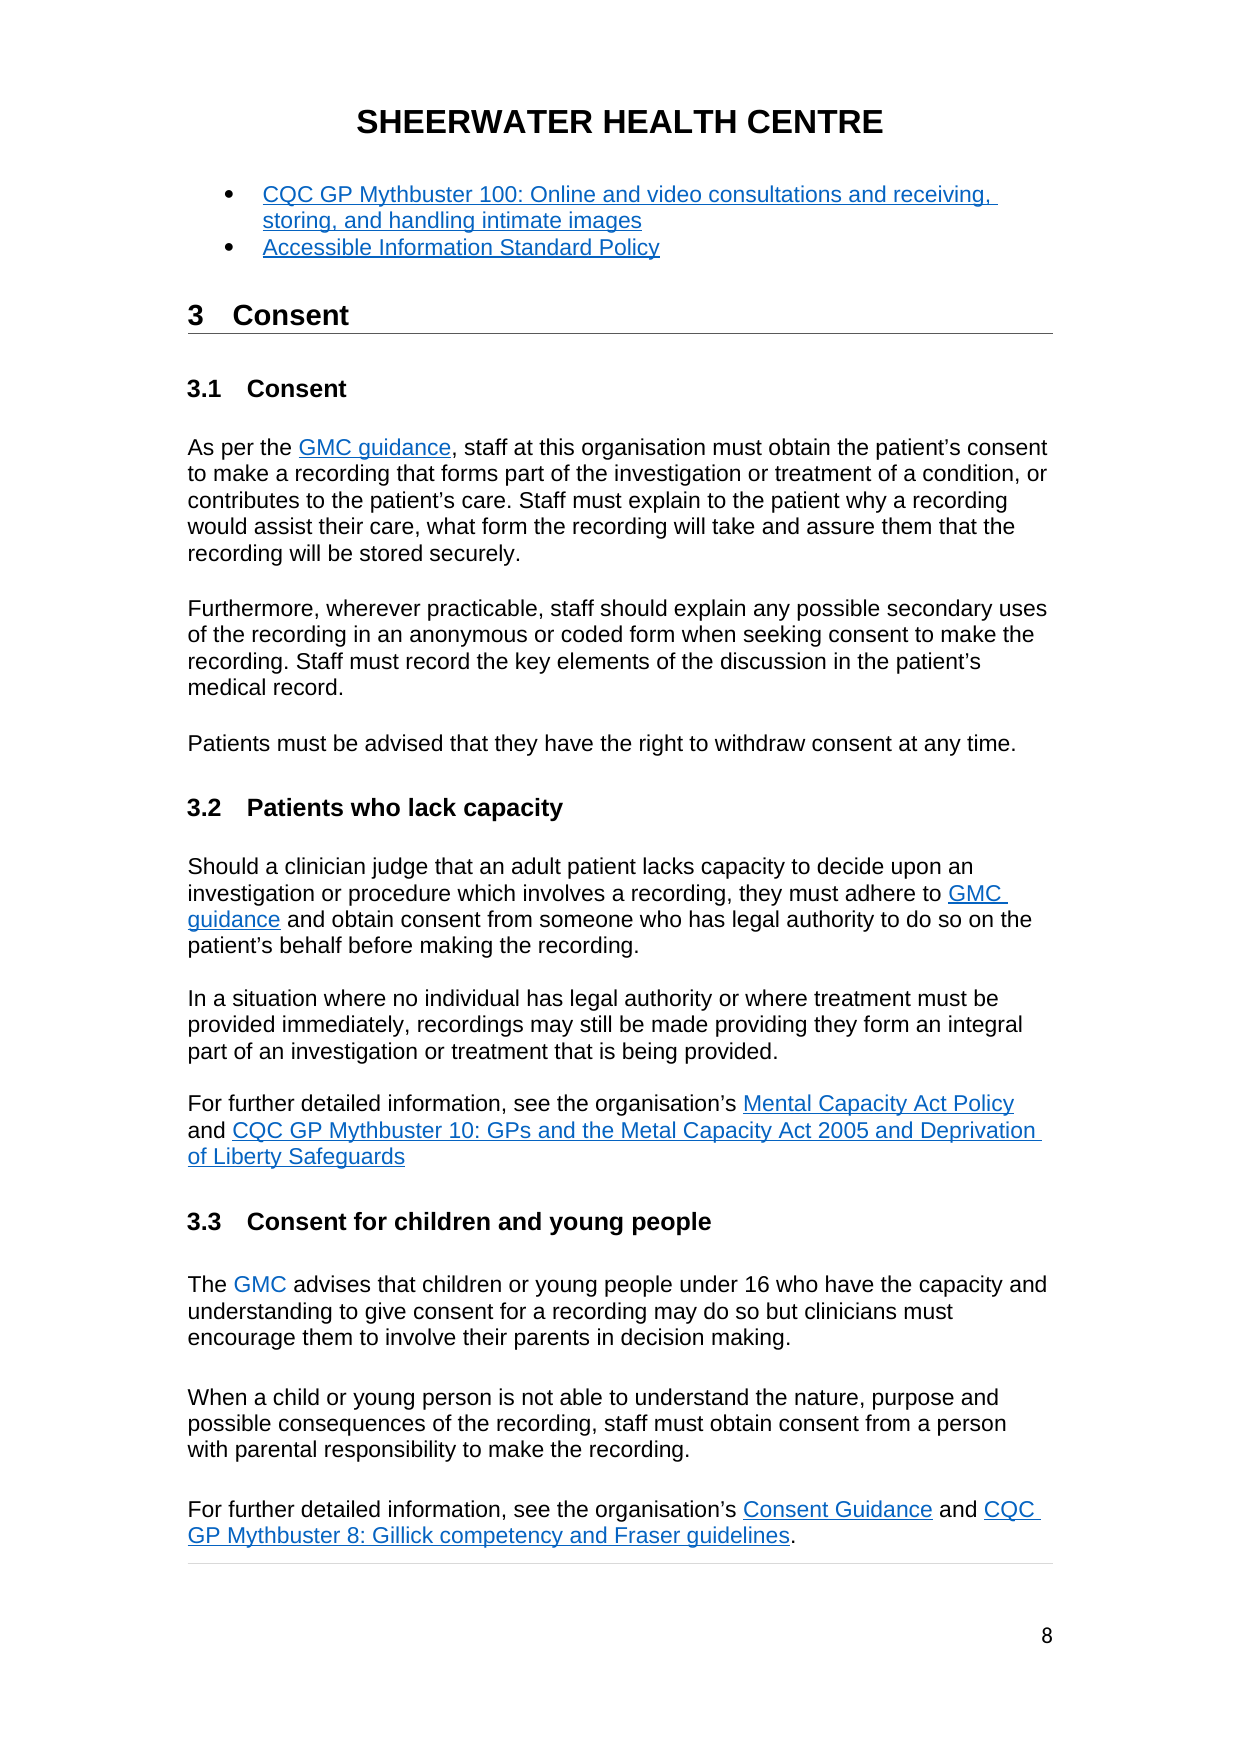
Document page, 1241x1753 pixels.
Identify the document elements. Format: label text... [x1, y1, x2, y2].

text For further detailed information, see the organisation’s Consent Guidance and CQC GP Mythbuster 8: Gillick competency and Fraser guidelines. [187, 1496, 1053, 1549]
text Furthermore, wherever practicable, staff should explain any possible secondary uses of the recording in an anonymous or coded form when seeking consent to make the recording. Staff must record the key elements of the discussion in the patient’s medical record. [187, 595, 1053, 700]
list Accessible Information Standard Policy [225, 234, 1053, 260]
text For further detailed information, see the organisation’s Mental Capacity Act Policy and CQC GP Mythbuster 10: GPs and the Metal Capacity Act 2005 and Deprivation of Liberty Safeguards [187, 1090, 1053, 1169]
list CQC GP Mythbuster 100: Online and video consultations and receiving, storing, and handling intimate images [225, 181, 1053, 234]
text In a situation where no individual has legal authority or where treatment must be provided immediately, recordings may still be made providing they form an integral part of an investigation or treatment that is being provided. [187, 985, 1053, 1064]
text Should a clinician judge that an adult patient lacks capacity to decide upon an investigation or procedure which involves a recording, they must adhere to GMC guidance and obtain consent from someone who has legal authority to do so on the patient’s behalf before making the recording. [187, 853, 1053, 959]
subtitle Consent for children and young people [187, 1207, 1053, 1236]
text The GMC advises that children or young people under 16 who have the capacity and understanding to give consent for a recording may do so but clinicians must encourage them to involve their parents in decision making. [187, 1271, 1053, 1350]
text Patients must be advised that they have the right to withdraw consent at any time. [187, 729, 1053, 756]
subtitle Consent [187, 297, 1053, 334]
text As per the GMC guidance, staff at this organisation must obtain the patient’s consent to make a recording that forms part of the investigation or treatment of a condition, or contributes to the patient’s care. Staff must explain to the patient why a recording would assist their care, what form the recording will take and assure them that the recording will be stored securely. [187, 434, 1053, 566]
subtitle Patients who lack capacity [187, 793, 1053, 822]
text When a child or young person is not able to understand the nature, purpose and possible consequences of the recording, staff must obtain consent from a person with parental responsibility to make the recording. [187, 1384, 1053, 1463]
subtitle Consent [187, 374, 1053, 403]
